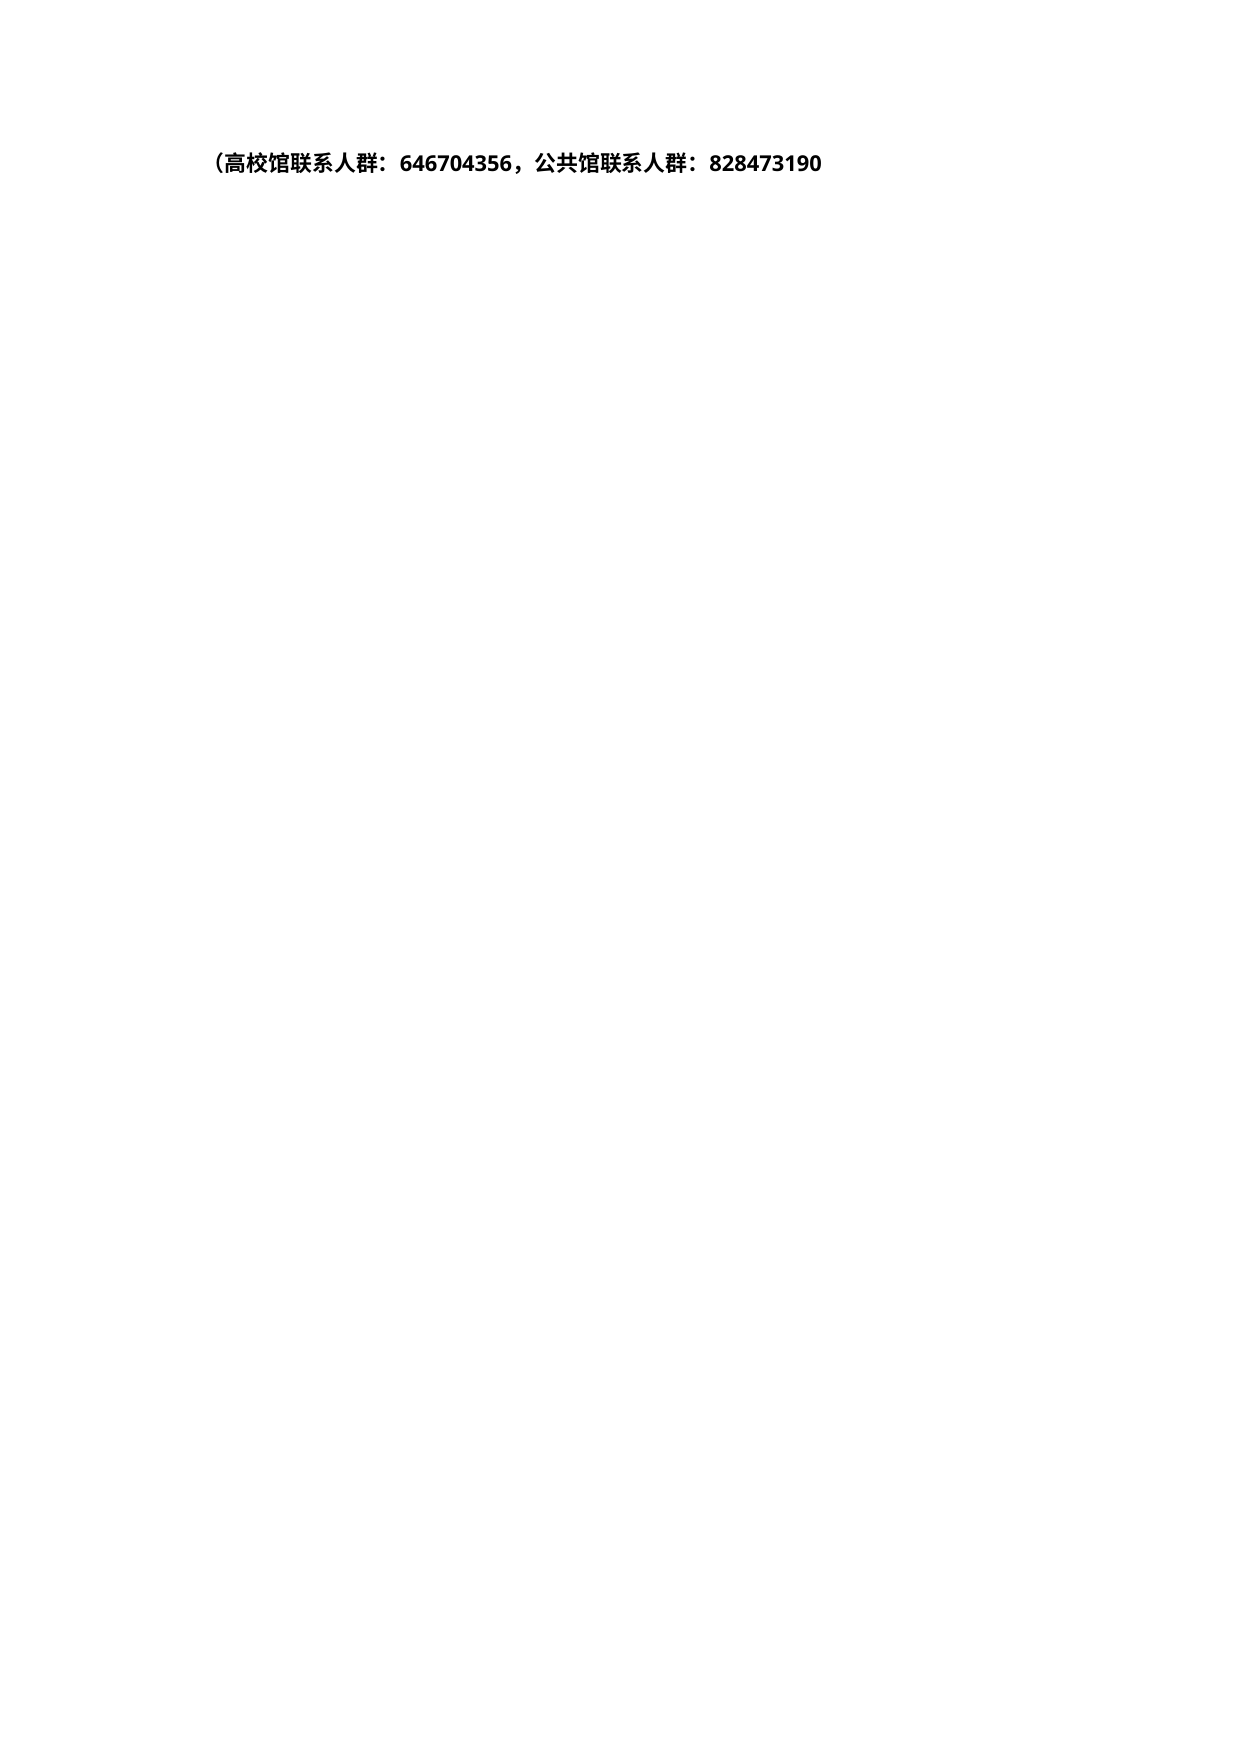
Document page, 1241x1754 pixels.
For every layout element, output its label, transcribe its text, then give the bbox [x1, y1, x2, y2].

text （高校馆联系人群：646704356，公共馆联系人群：828473190 [148, 146, 1187, 178]
